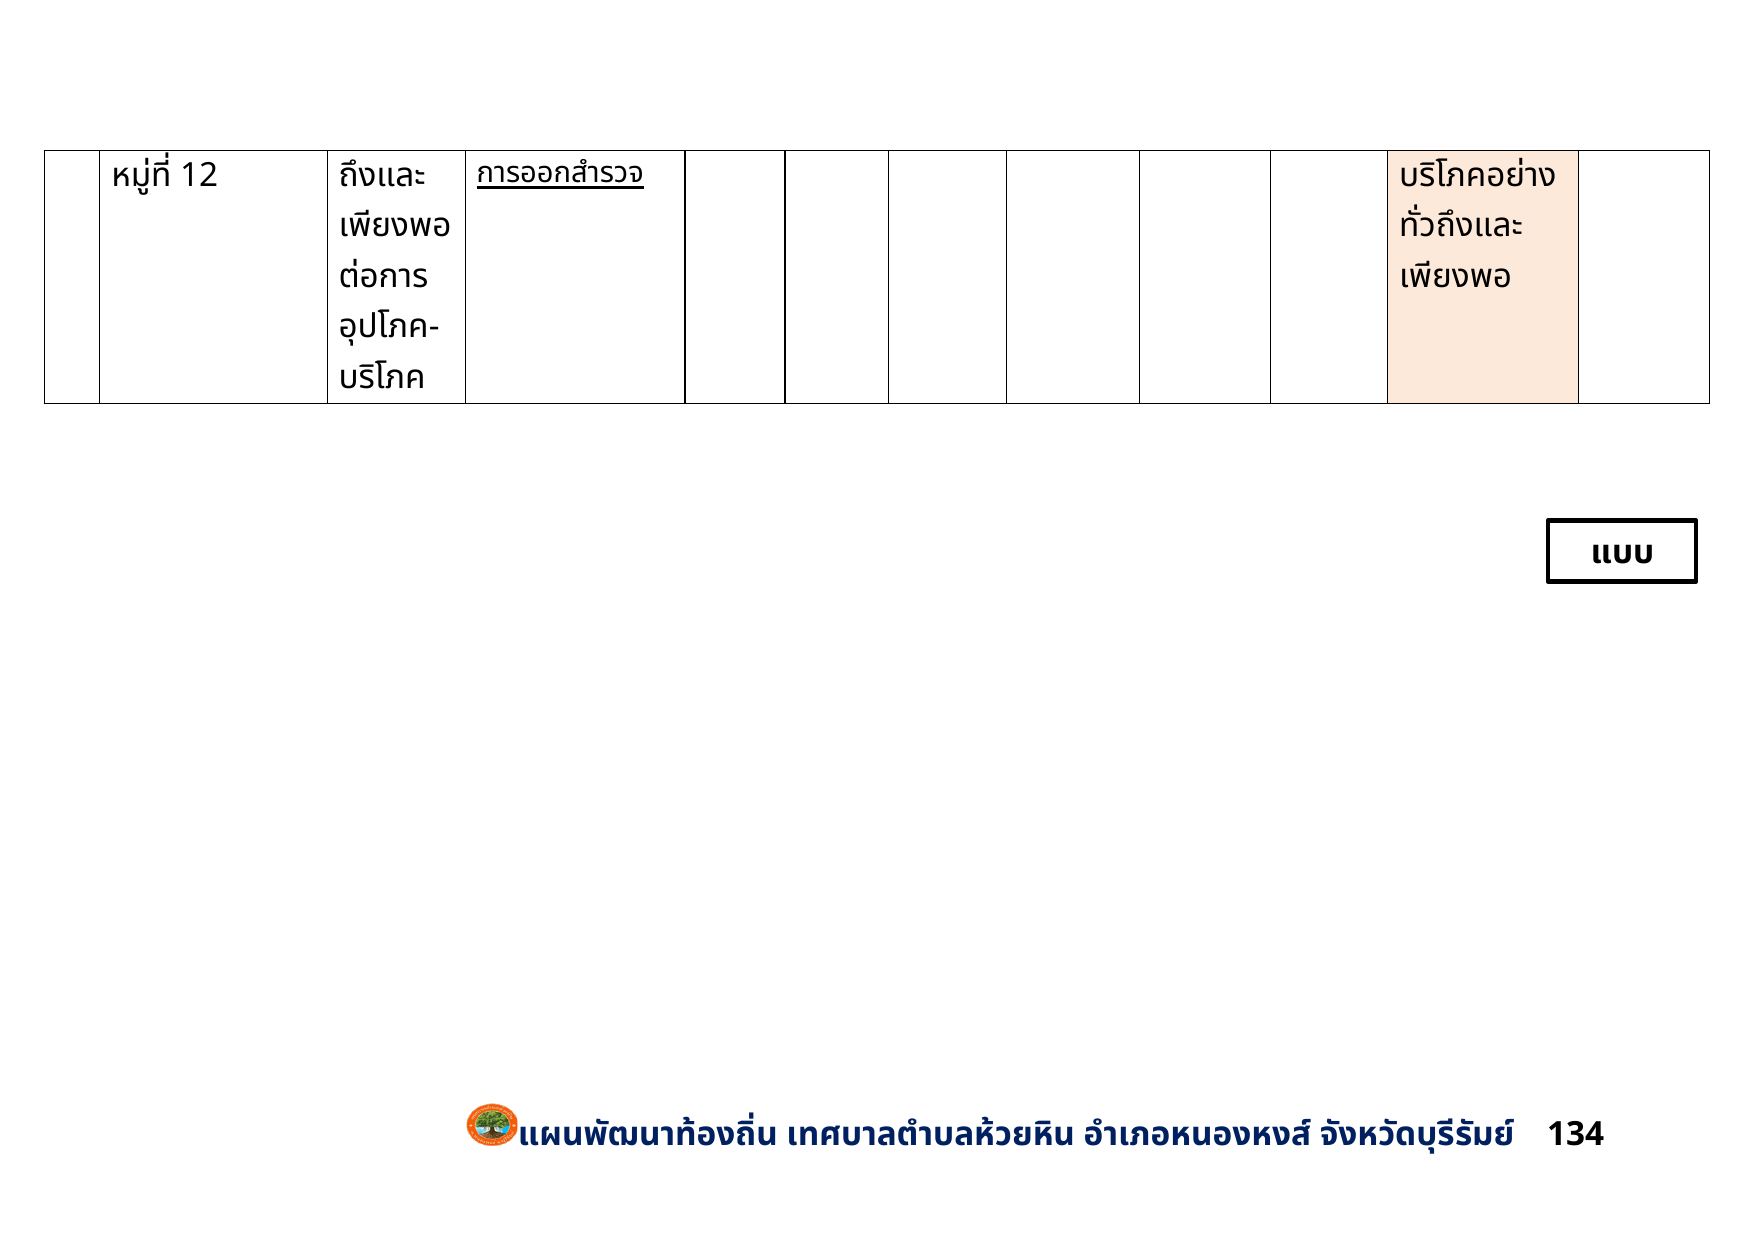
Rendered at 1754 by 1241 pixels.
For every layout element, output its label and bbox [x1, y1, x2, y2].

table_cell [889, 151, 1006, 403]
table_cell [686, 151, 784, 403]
picture [466, 1103, 518, 1146]
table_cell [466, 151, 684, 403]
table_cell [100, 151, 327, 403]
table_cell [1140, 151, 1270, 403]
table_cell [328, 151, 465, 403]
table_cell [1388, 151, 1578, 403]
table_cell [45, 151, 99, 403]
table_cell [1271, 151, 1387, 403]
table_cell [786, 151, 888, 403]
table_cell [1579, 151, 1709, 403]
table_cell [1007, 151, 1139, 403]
